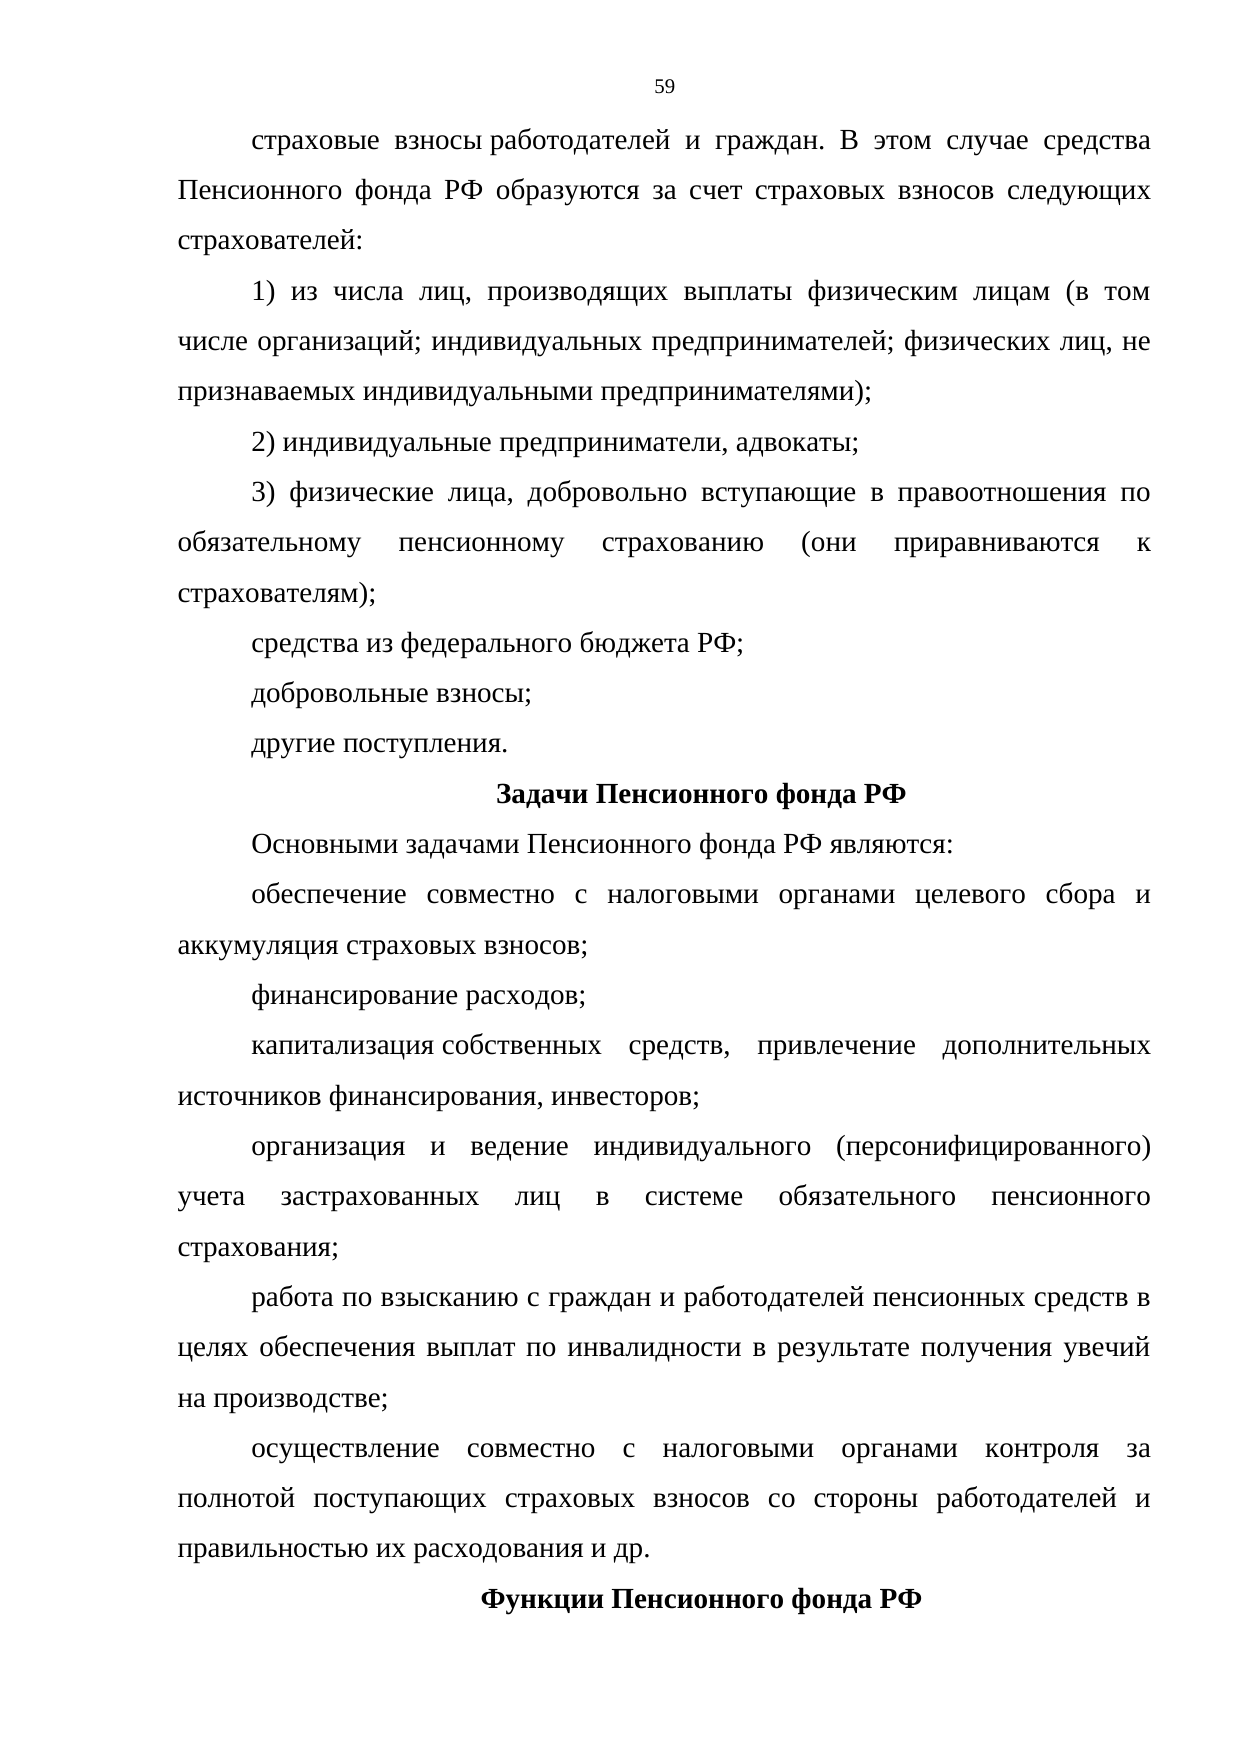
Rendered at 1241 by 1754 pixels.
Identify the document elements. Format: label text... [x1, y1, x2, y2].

text 3) физические лица, добровольно вступающие в правоотношения по обязательному пенсионному страхованию (они приравниваются к страхователям); [177, 474, 1152, 608]
text 2) индивидуальные предприниматели, адвокаты; [177, 424, 1152, 457]
text другие поступления. [177, 726, 1152, 759]
text обеспечение совместно с налоговыми органами целевого сбора и аккумуляция страховых взносов; [177, 877, 1152, 960]
text Основными задачами Пенсионного фонда РФ являются: [177, 826, 1152, 860]
text средства из федерального бюджета РФ; [177, 625, 1152, 658]
text осуществление совместно с налоговыми органами контроля за полнотой поступающих страховых взносов со стороны работодателей и правильностью их расходования и др. [177, 1430, 1152, 1564]
text работа по взысканию с граждан и работодателей пенсионных средств в целях обеспечения выплат по инвалидности в результате получения увечий на производстве; [177, 1279, 1152, 1413]
text страховые взносы работодателей и граждан. В этом случае средства Пенсионного фонда РФ образуются за счет страховых взносов следующих страхователей: [177, 122, 1152, 256]
text 1) из числа лиц, производящих выплаты физическим лицам (в том числе организаций; индивидуальных предпринимателей; физических лиц, не признаваемых индивидуальными предпринимателями); [177, 273, 1152, 407]
text добровольные взносы; [177, 675, 1152, 709]
text Функции Пенсионного фонда РФ [177, 1581, 1152, 1614]
text финансирование расходов; [177, 977, 1152, 1011]
text организация и ведение индивидуального (персонифицированного) учета застрахованных лиц в системе обязательного пенсионного страхования; [177, 1128, 1152, 1262]
text капитализация собственных средств, привлечение дополнительных источников финансирования, инвесторов; [177, 1027, 1152, 1111]
text Задачи Пенсионного фонда РФ [177, 776, 1152, 809]
